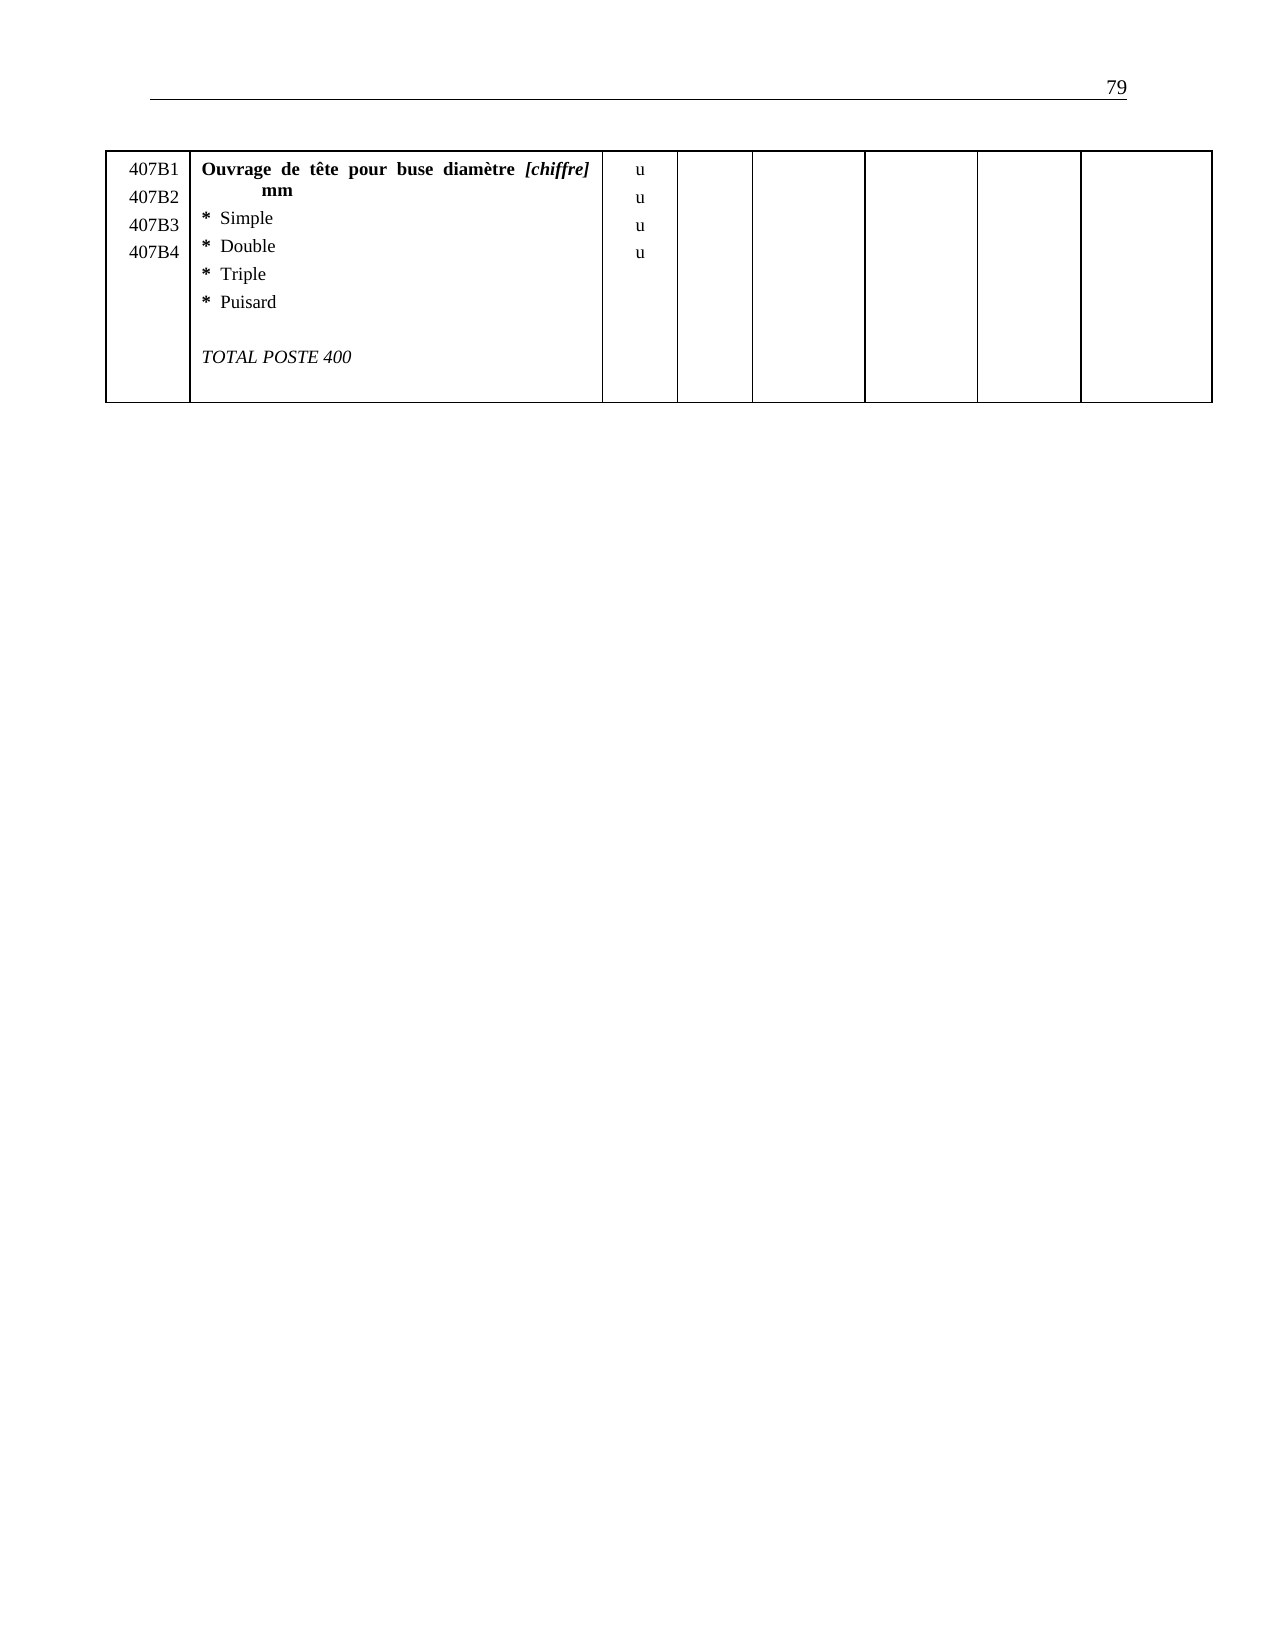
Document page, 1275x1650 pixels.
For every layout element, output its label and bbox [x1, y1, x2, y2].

table_cell [107, 152, 189, 402]
table_cell [603, 152, 677, 402]
table_cell [753, 152, 864, 402]
table_cell [191, 152, 602, 402]
table_cell [1082, 152, 1211, 402]
table_cell [866, 152, 977, 402]
table_cell [678, 152, 752, 402]
table_cell [978, 152, 1080, 402]
